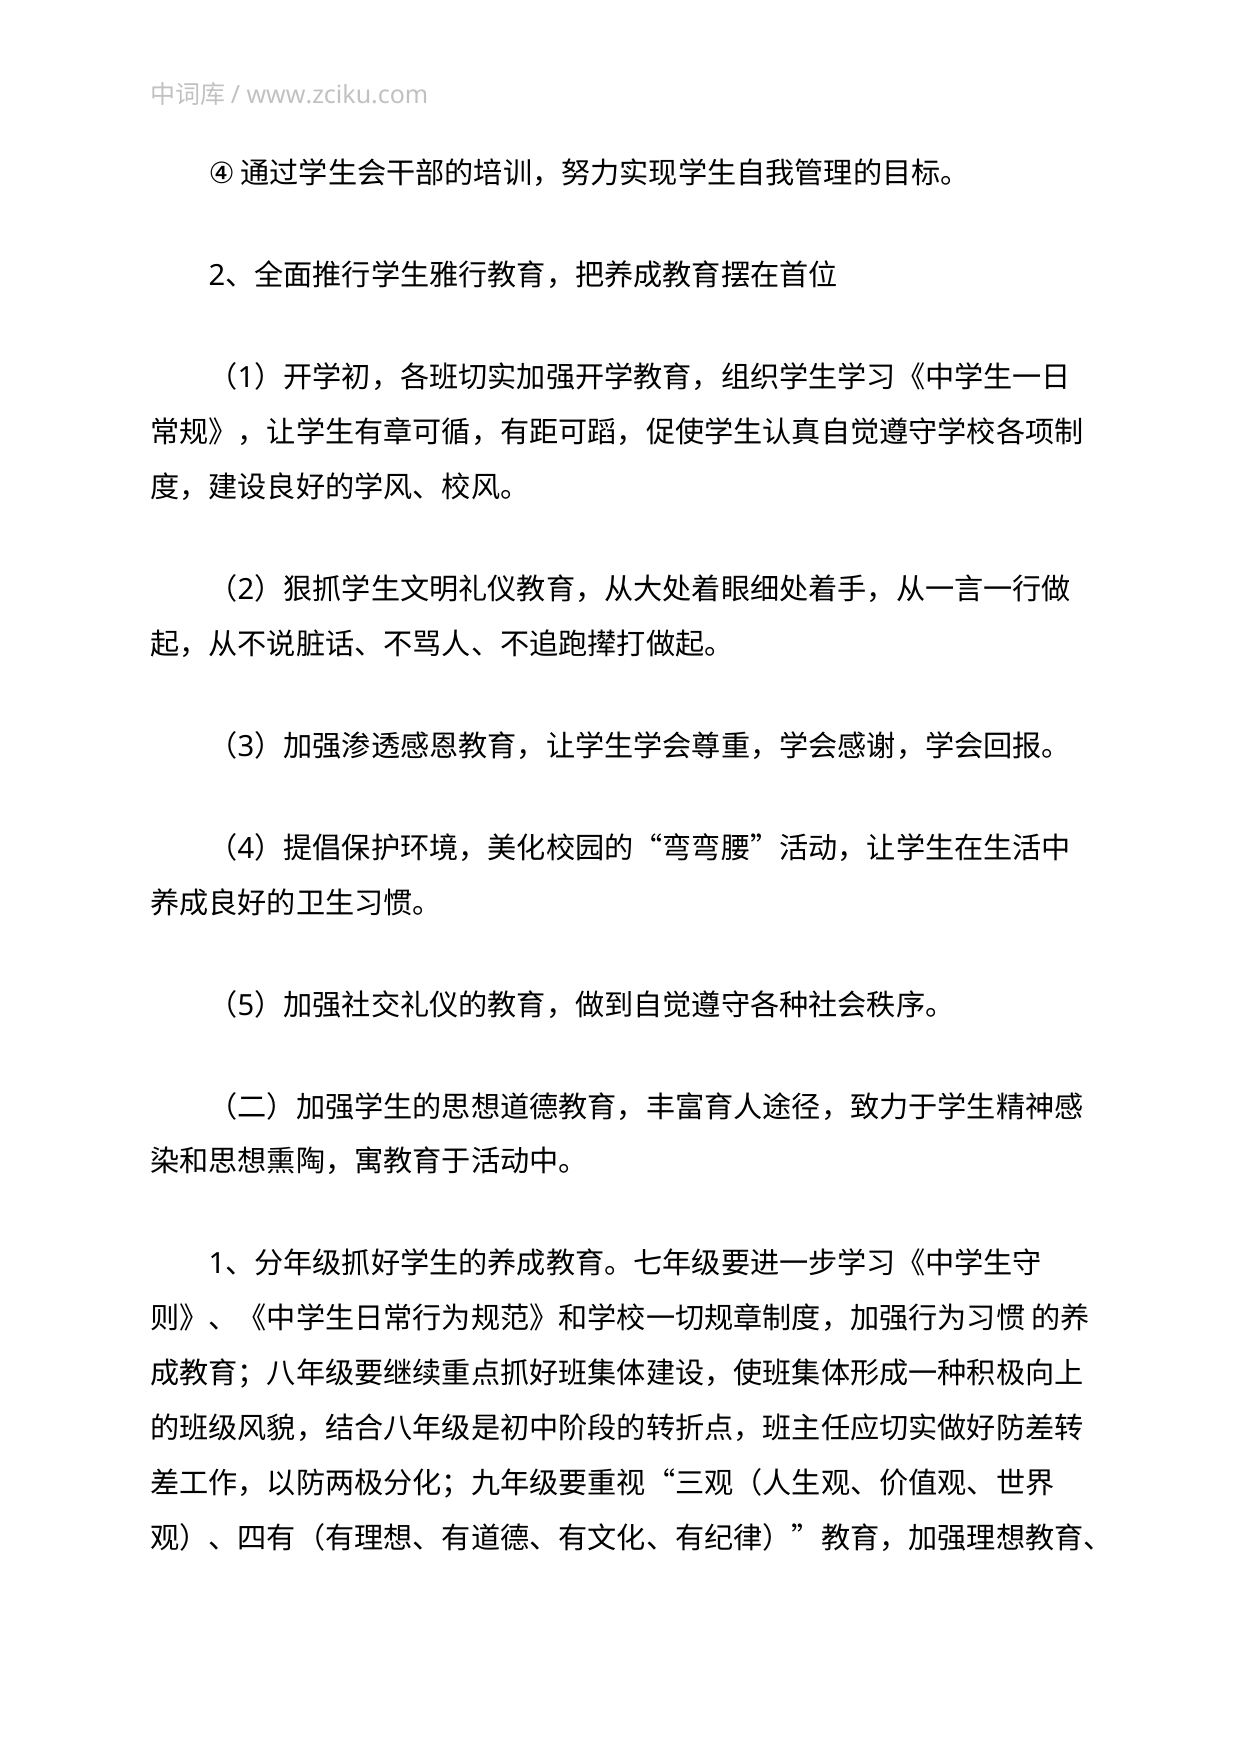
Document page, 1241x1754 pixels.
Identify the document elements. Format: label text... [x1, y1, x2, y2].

text （1）开学初，各班切实加强开学教育，组织学生学习《中学生一日常规》，让学生有章可循，有距可蹈，促使学生认真自觉遵守学校各项制度，建设良好的学风、校风。 [150, 354, 1090, 506]
text （3）加强渗透感恩教育，让学生学会尊重，学会感谢，学会回报。 [150, 722, 1090, 765]
text 2、全面推行学生雅行教育，把养成教育摆在首位 [150, 252, 1090, 294]
text （二）加强学生的思想道德教育，丰富育人途径，致力于学生精神感染和思想熏陶，寓教育于活动中。 [150, 1083, 1090, 1180]
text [150, 1240, 1090, 1557]
text ④通过学生会干部的培训，努力实现学生自我管理的目标。 [150, 150, 1090, 192]
text （2）狠抓学生文明礼仪教育，从大处着眼细处着手，从一言一行做起，从不说脏话、不骂人、不追跑撵打做起。 [150, 566, 1090, 663]
text （4）提倡保护环境，美化校园的“弯弯腰”活动，让学生在生活中养成良好的卫生习惯。 [150, 824, 1090, 922]
text （5）加强社交礼仪的教育，做到自觉遵守各种社会秩序。 [150, 981, 1090, 1023]
